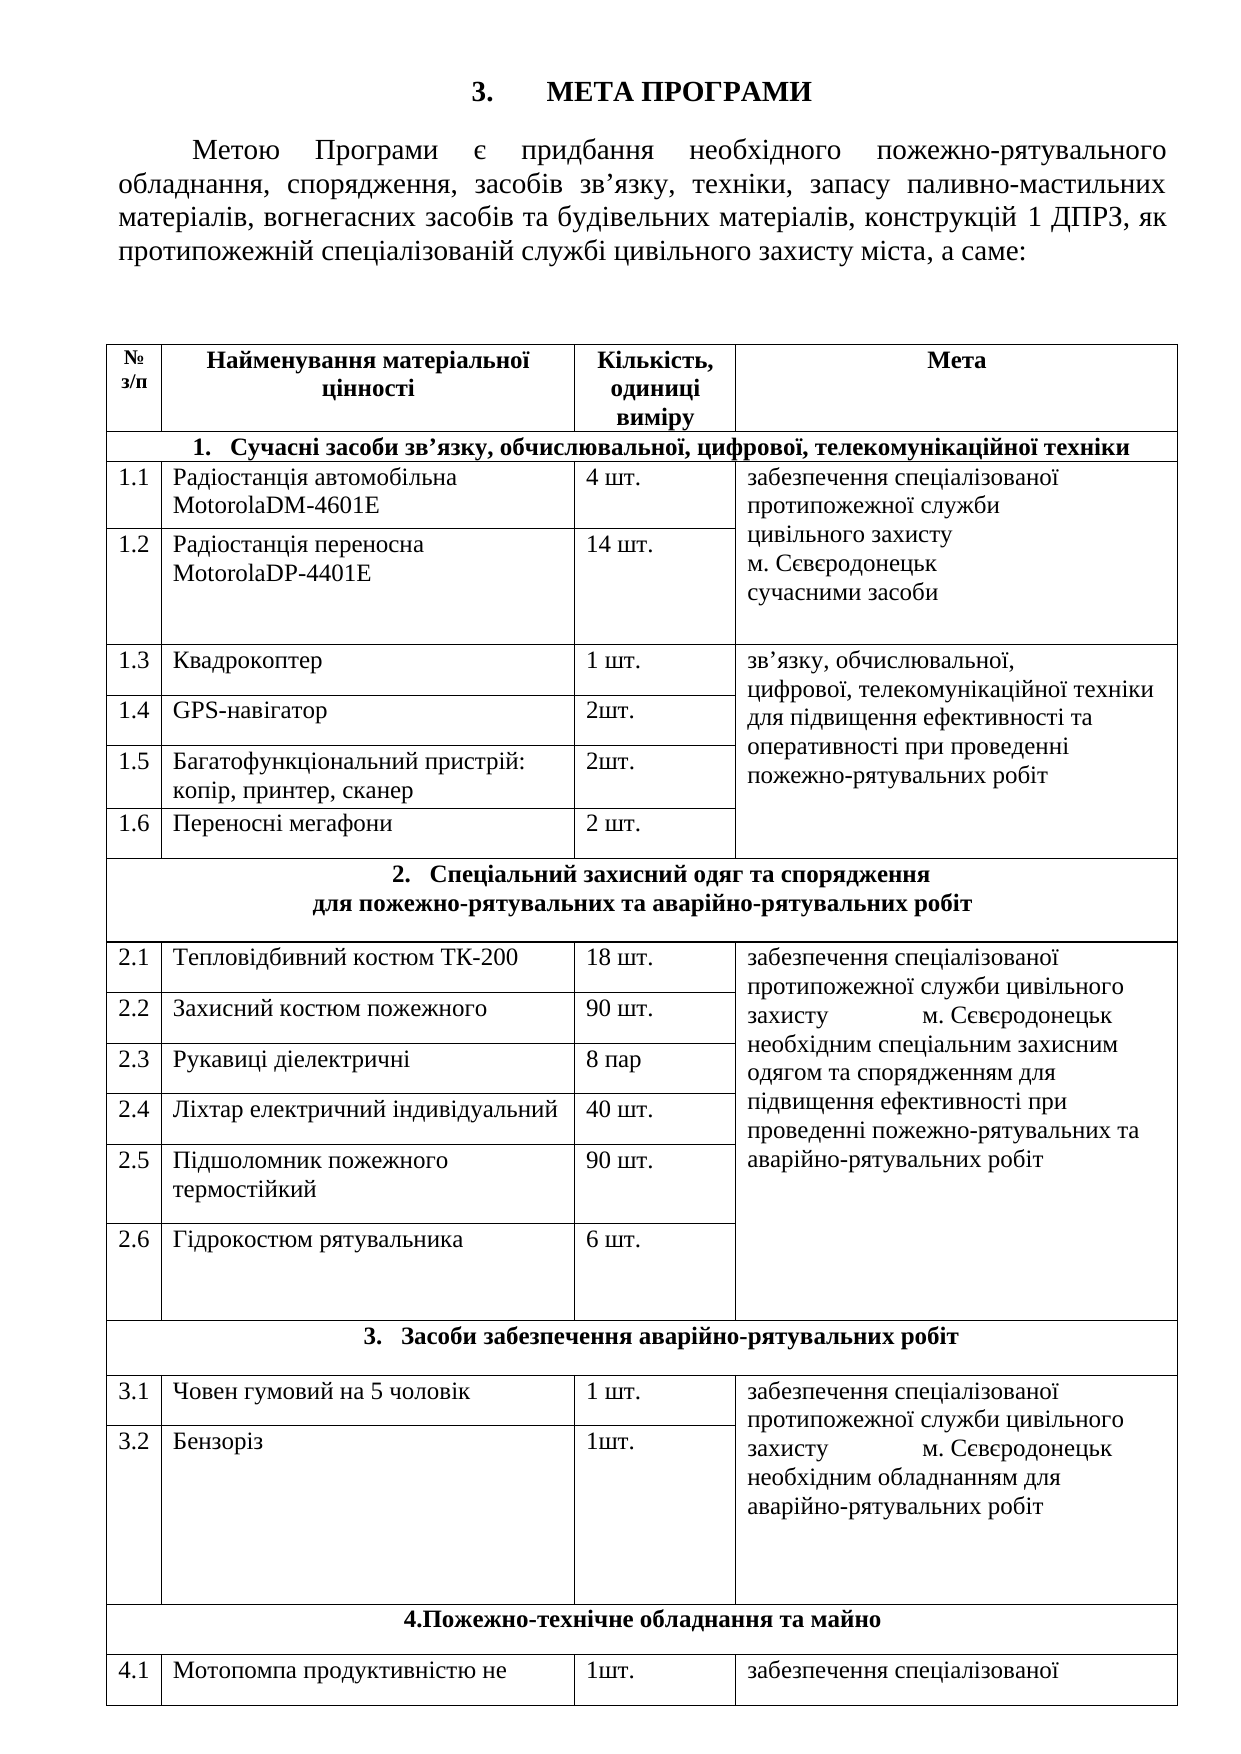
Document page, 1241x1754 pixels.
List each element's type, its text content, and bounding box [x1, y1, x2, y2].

table_cell Захисний костюм пожежного [162, 993, 574, 1043]
table_cell Гідрокостюм рятувальника [162, 1224, 574, 1320]
table_cell Спеціальний захисний одяг та спорядження для пожежно-рятувальних та аварійно-рятувальних робіт [107, 859, 1177, 941]
table_cell 1.3 [107, 645, 161, 694]
table_cell Підшоломник пожежного термостійкий [162, 1145, 574, 1223]
table_cell 1.1 [107, 462, 161, 528]
table_cell 1шт. [575, 1426, 735, 1603]
table_cell Радіостанція переносна MotorolaDP-4401Е [162, 529, 574, 644]
table_cell 4.1 [107, 1655, 161, 1705]
table_cell 3.2 [107, 1426, 161, 1603]
table_cell 2 шт. [575, 809, 735, 858]
table_cell 14 шт. [575, 529, 735, 644]
table_cell Радіостанція автомобільна MotorolaDM-4601Е [162, 462, 574, 528]
table_cell Багатофункціональний пристрій: копір, принтер, сканер [162, 746, 574, 807]
table_cell 2шт. [575, 696, 735, 745]
table_cell GPS-навігатор [162, 696, 574, 745]
text Метою Програми є придбання необхідного пожежно-рятувального обладнання, спорядження, засобів зв’язку, техніки, запасу паливно-мастильних матеріалів, вогнегасних засобів та будівельних матеріалів, конструкцій 1 ДПРЗ, як протипожежній спеціалізованій службі цивільного захисту міста, а саме: [118, 132, 1167, 267]
table_cell 2.5 [107, 1145, 161, 1223]
table_header Кількість, одиниці виміру [575, 345, 735, 431]
table_header Мета [736, 345, 1177, 431]
table_cell 90 шт. [575, 993, 735, 1043]
table_cell 1.2 [107, 529, 161, 644]
table_cell 2шт. [575, 746, 735, 807]
table_header Найменування матеріальної цінності [162, 345, 574, 431]
table_cell Човен гумовий на 5 чоловік [162, 1376, 574, 1425]
table_cell 18 шт. [575, 943, 735, 992]
table_cell 1шт. [575, 1655, 735, 1705]
table_cell забезпечення спеціалізованої протипожежної служби цивільного захисту м. Сєвєродонецьк сучасними засоби [736, 462, 1177, 644]
table_cell забезпечення спеціалізованої протипожежної служби цивільного захисту м. Сєвєродонецьк необхідним обладнанням для аварійно-рятувальних робіт [736, 1376, 1177, 1603]
table_cell Рукавиці діелектричні [162, 1044, 574, 1093]
table_cell 3.1 [107, 1376, 161, 1425]
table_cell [162, 1655, 574, 1705]
table_cell Тепловідбивний костюм ТК-200 [162, 943, 574, 992]
table_cell 1 шт. [575, 645, 735, 694]
table_cell 4.Пожежно-технічне обладнання та майно [107, 1605, 1177, 1654]
table_cell 2.6 [107, 1224, 161, 1320]
table_cell 1.4 [107, 696, 161, 745]
table_cell 90 шт. [575, 1145, 735, 1223]
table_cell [736, 1655, 1177, 1705]
table_cell Ліхтар електричний індивідуальний [162, 1094, 574, 1144]
table_cell Сучасні засоби зв’язку, обчислювальної, цифрової, телекомунікаційної техніки [107, 432, 1177, 461]
table_cell 2.2 [107, 993, 161, 1043]
table_cell 1.6 [107, 809, 161, 858]
list МЕТА ПРОГРАМИ [117, 74, 1167, 107]
table_cell 40 шт. [575, 1094, 735, 1144]
table_cell Бензоріз [162, 1426, 574, 1603]
table_cell 2.4 [107, 1094, 161, 1144]
table_cell Переносні мегафони [162, 809, 574, 858]
table_cell 2.3 [107, 1044, 161, 1093]
table_cell зв’язку, обчислювальної, цифрової, телекомунікаційної техніки для підвищення ефективності та оперативності при проведенні пожежно-рятувальних робіт [736, 645, 1177, 858]
table_cell 4 шт. [575, 462, 735, 528]
table_cell Квадрокоптер [162, 645, 574, 694]
table_cell 6 шт. [575, 1224, 735, 1320]
table_header № з/п [107, 345, 161, 431]
table_cell 1.5 [107, 746, 161, 807]
table_cell Засоби забезпечення аварійно-рятувальних робіт [107, 1321, 1177, 1375]
table_cell забезпечення спеціалізованої протипожежної служби цивільного захисту м. Сєвєродонецьк необхідним спеціальним захисним одягом та спорядженням для підвищення ефективності при проведенні пожежно-рятувальних та аварійно-рятувальних робіт [736, 943, 1177, 1320]
table_cell 1 шт. [575, 1376, 735, 1425]
table_cell 2.1 [107, 943, 161, 992]
table_cell 8 пар [575, 1044, 735, 1093]
